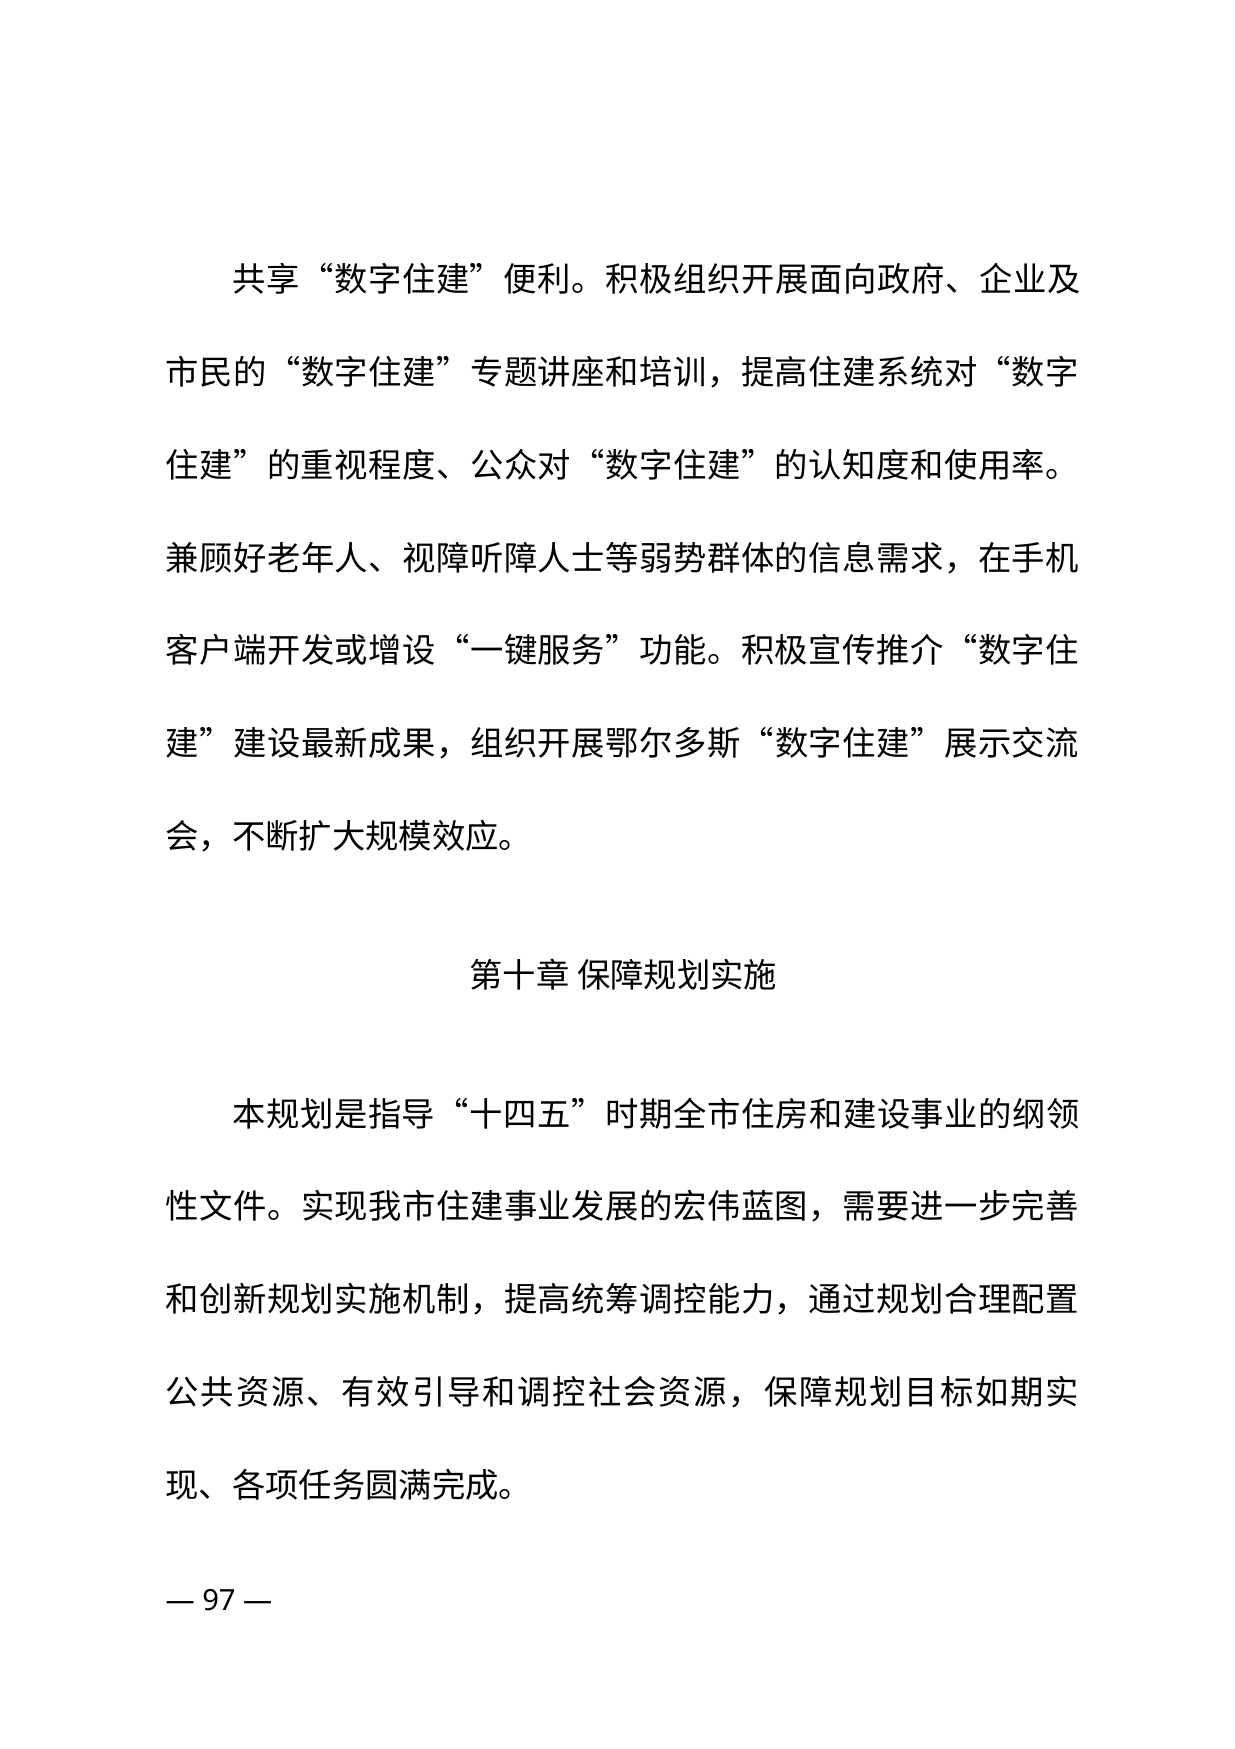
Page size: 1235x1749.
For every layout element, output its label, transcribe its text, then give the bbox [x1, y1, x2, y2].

text 共享“数字住建”便利。积极组织开展面向政府、企业及市民的“数字住建”专题讲座和培训，提高住建系统对“数字住建”的重视程度、公众对“数字住建”的认知度和使用率。兼顾好老年人、视障听障人士等弱势群体的信息需求，在手机客户端开发或增设“一键服务”功能。积极宣传推介“数字住建”建设最新成果，组织开展鄂尔多斯“数字住建”展示交流会，不断扩大规模效应。 [165, 231, 1081, 880]
text 本规划是指导“十四五”时期全市住房和建设事业的纲领性文件。实现我市住建事业发展的宏伟蓝图，需要进一步完善和创新规划实施机制，提高统筹调控能力，通过规划合理配置公共资源、有效引导和调控社会资源，保障规划目标如期实现、各项任务圆满完成。 [165, 1065, 1081, 1529]
subtitle 第十章 保障规划实施 [165, 926, 1081, 1019]
